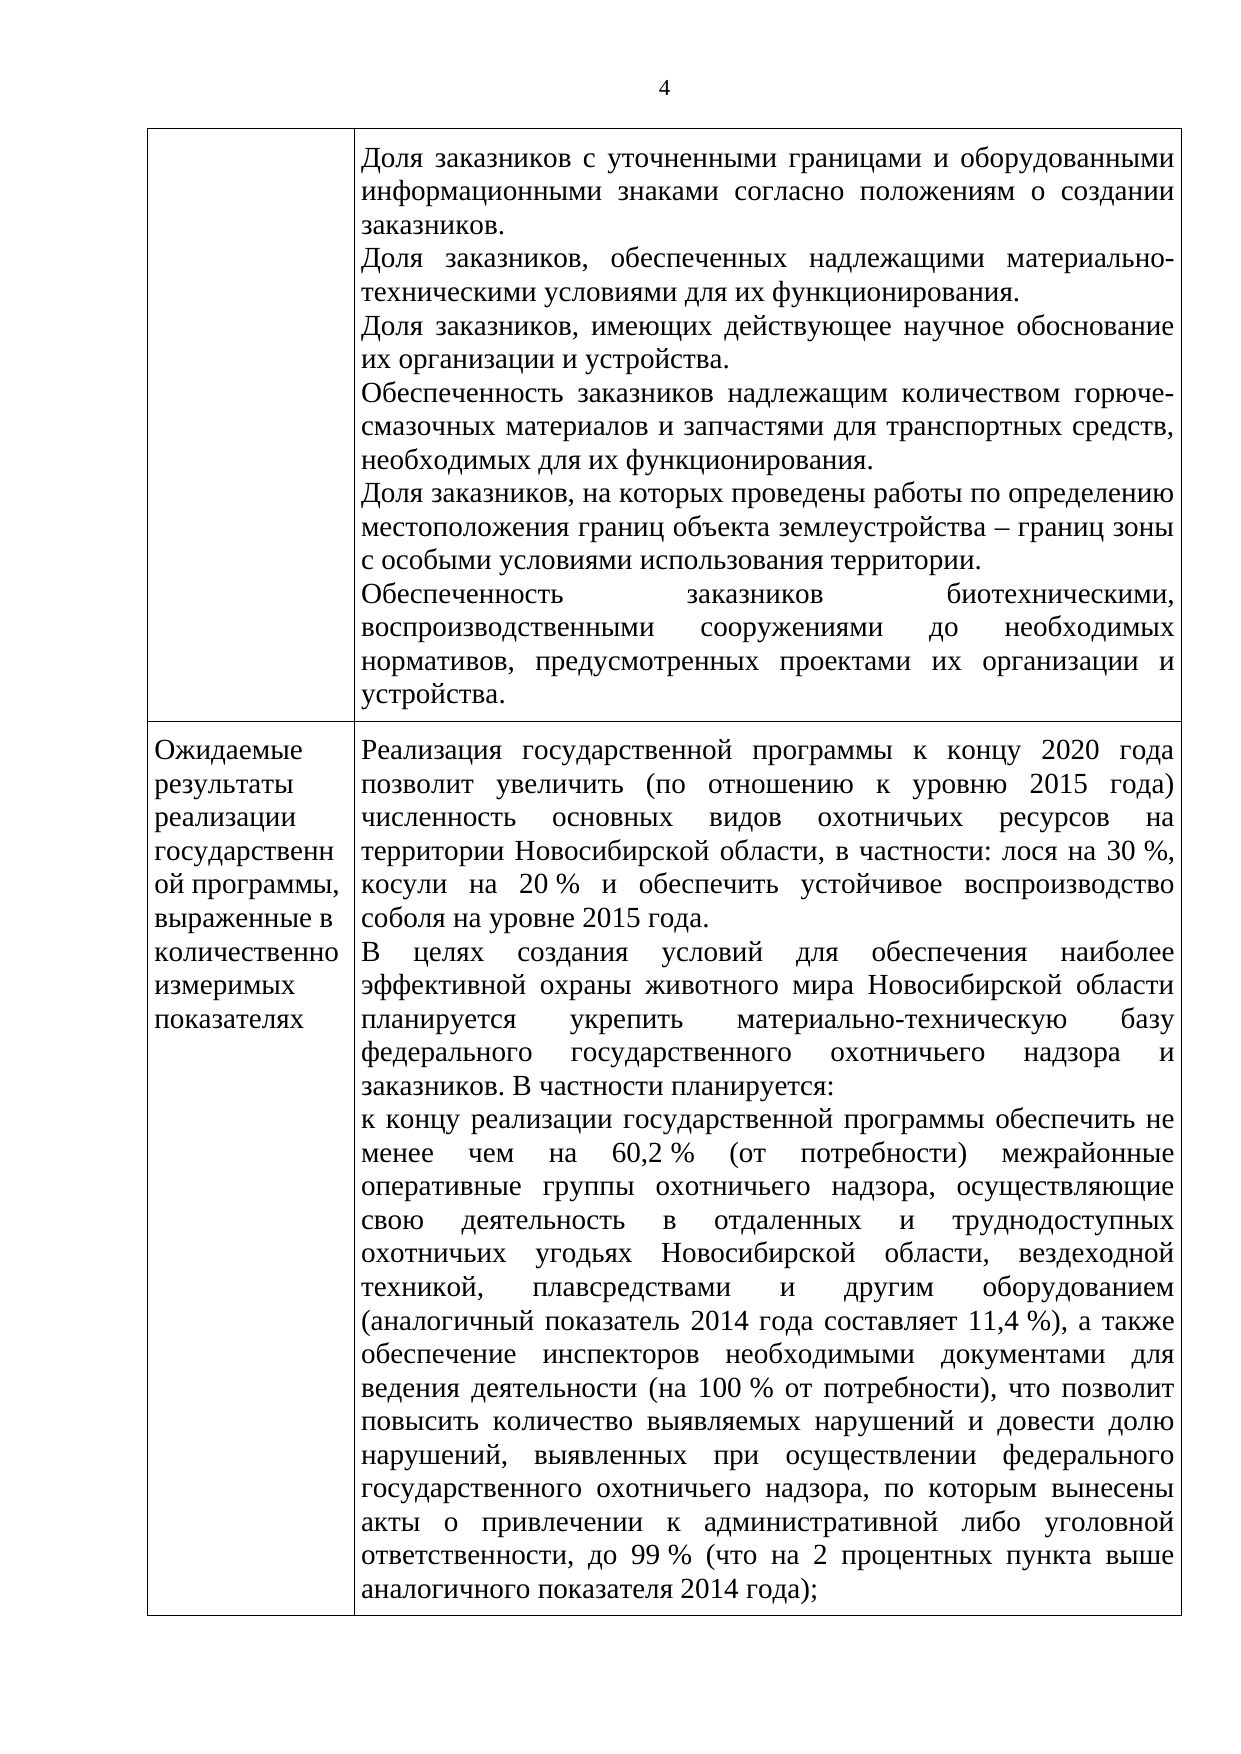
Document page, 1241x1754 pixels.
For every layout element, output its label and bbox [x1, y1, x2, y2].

table_cell [148, 129, 354, 721]
table_cell [148, 722, 354, 1615]
table_cell [355, 129, 1181, 721]
table_cell [355, 722, 1181, 1615]
